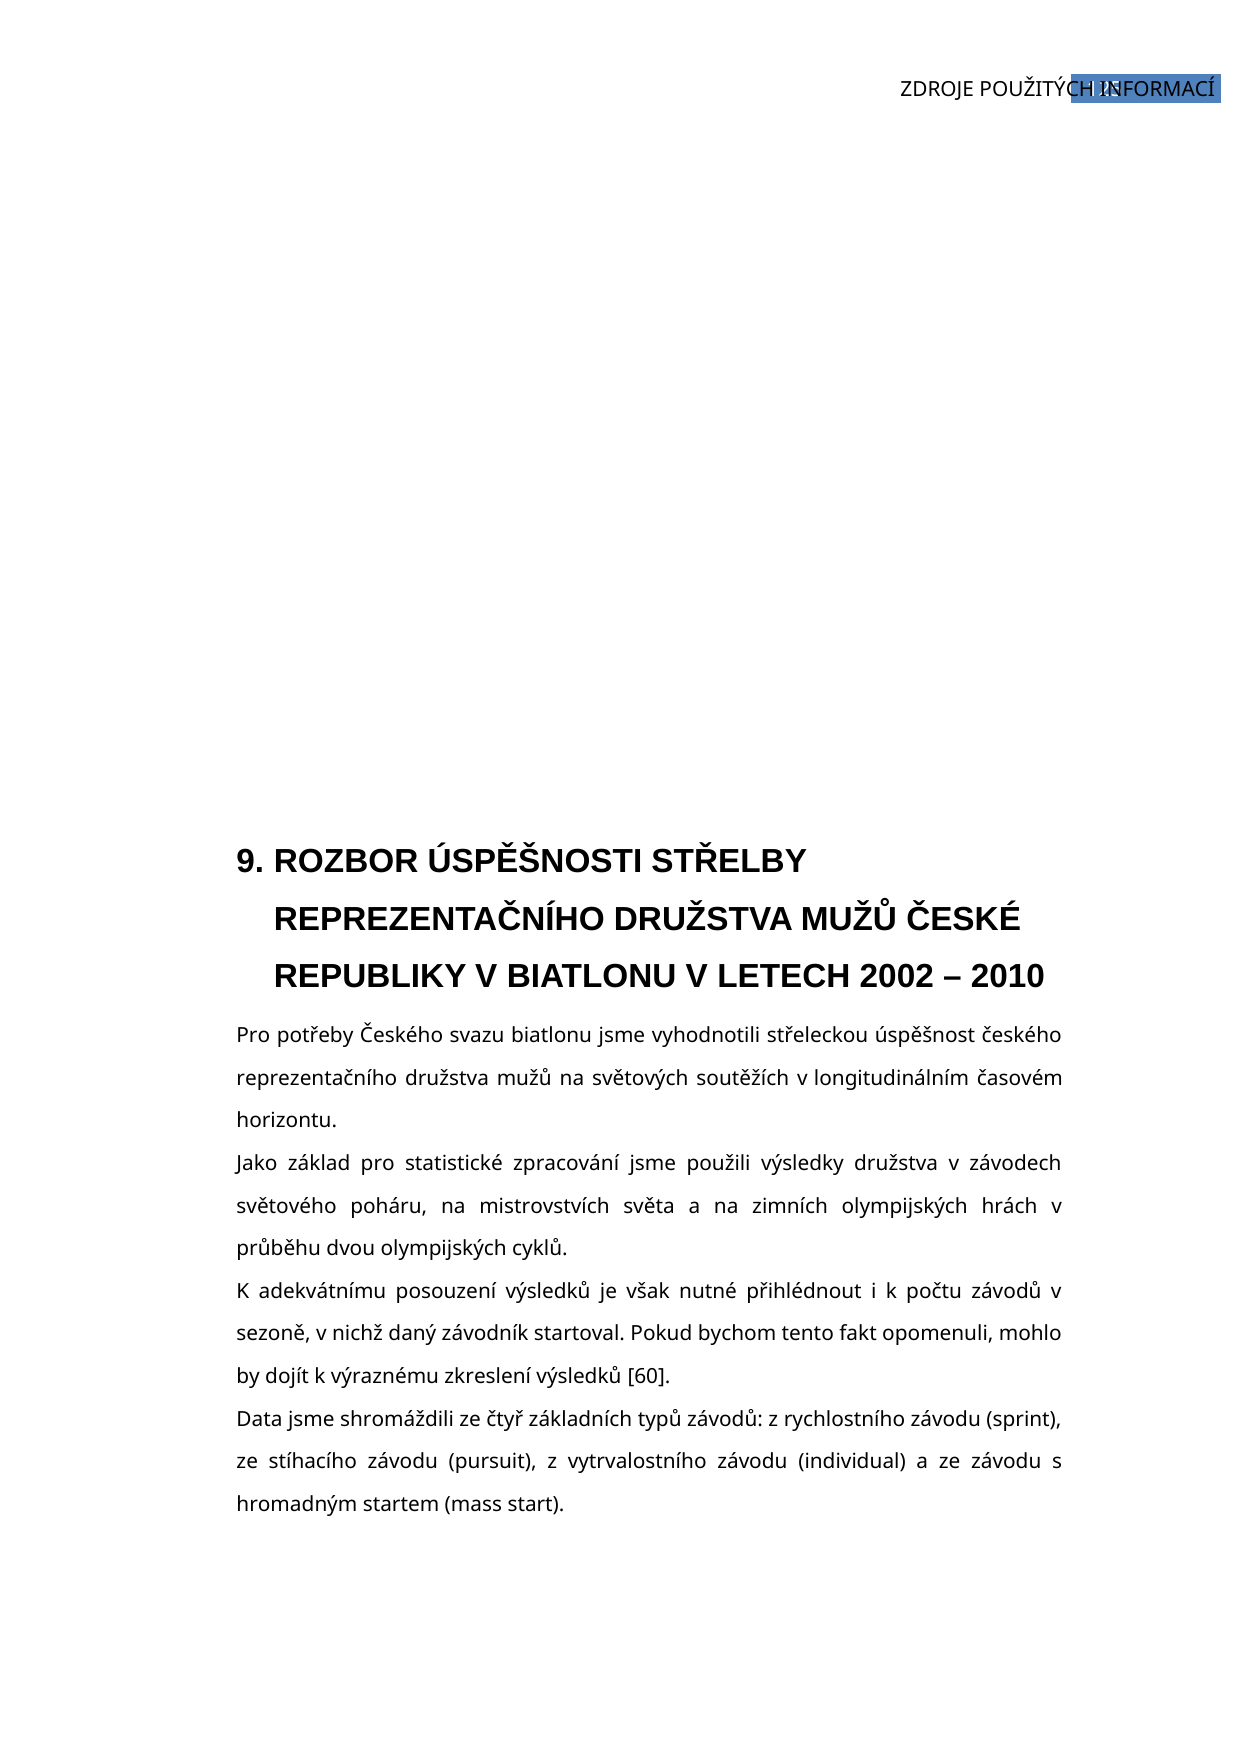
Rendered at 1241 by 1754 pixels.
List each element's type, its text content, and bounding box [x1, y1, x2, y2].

text Pro potřeby Českého svazu biatlonu jsme vyhodnotili střeleckou úspěšnost českého reprezentačního družstva mužů na světových soutěžích v longitudinálním časovém horizontu. [236, 1020, 1063, 1134]
text Jako základ pro statistické zpracování jsme použili výsledky družstva v závodech světového poháru, na mistrovstvích světa a na zimních olympijských hrách v průběhu dvou olympijských cyklů. [236, 1148, 1063, 1262]
subtitle ROZBOR ÚSPĚŠNOSTI STŘELBY REPREZENTAČNÍHO DRUŽSTVA MUŽŮ ČESKÉ REPUBLIKY V BIATLONU V LETECH 2002 – 2010 [236, 841, 1063, 995]
text K adekvátnímu posouzení výsledků je však nutné přihlédnout i k počtu závodů v sezoně, v nichž daný závodník startoval. Pokud bychom tento fakt opomenuli, mohlo by dojít k výraznému zkreslení výsledků [60]. [236, 1276, 1063, 1389]
text Data jsme shromáždili ze čtyř základních typů závodů: z rychlostního závodu (sprint), ze stíhacího závodu (pursuit), z vytrvalostního závodu (individual) a ze závodu s hromadným startem (mass start). [236, 1404, 1063, 1517]
